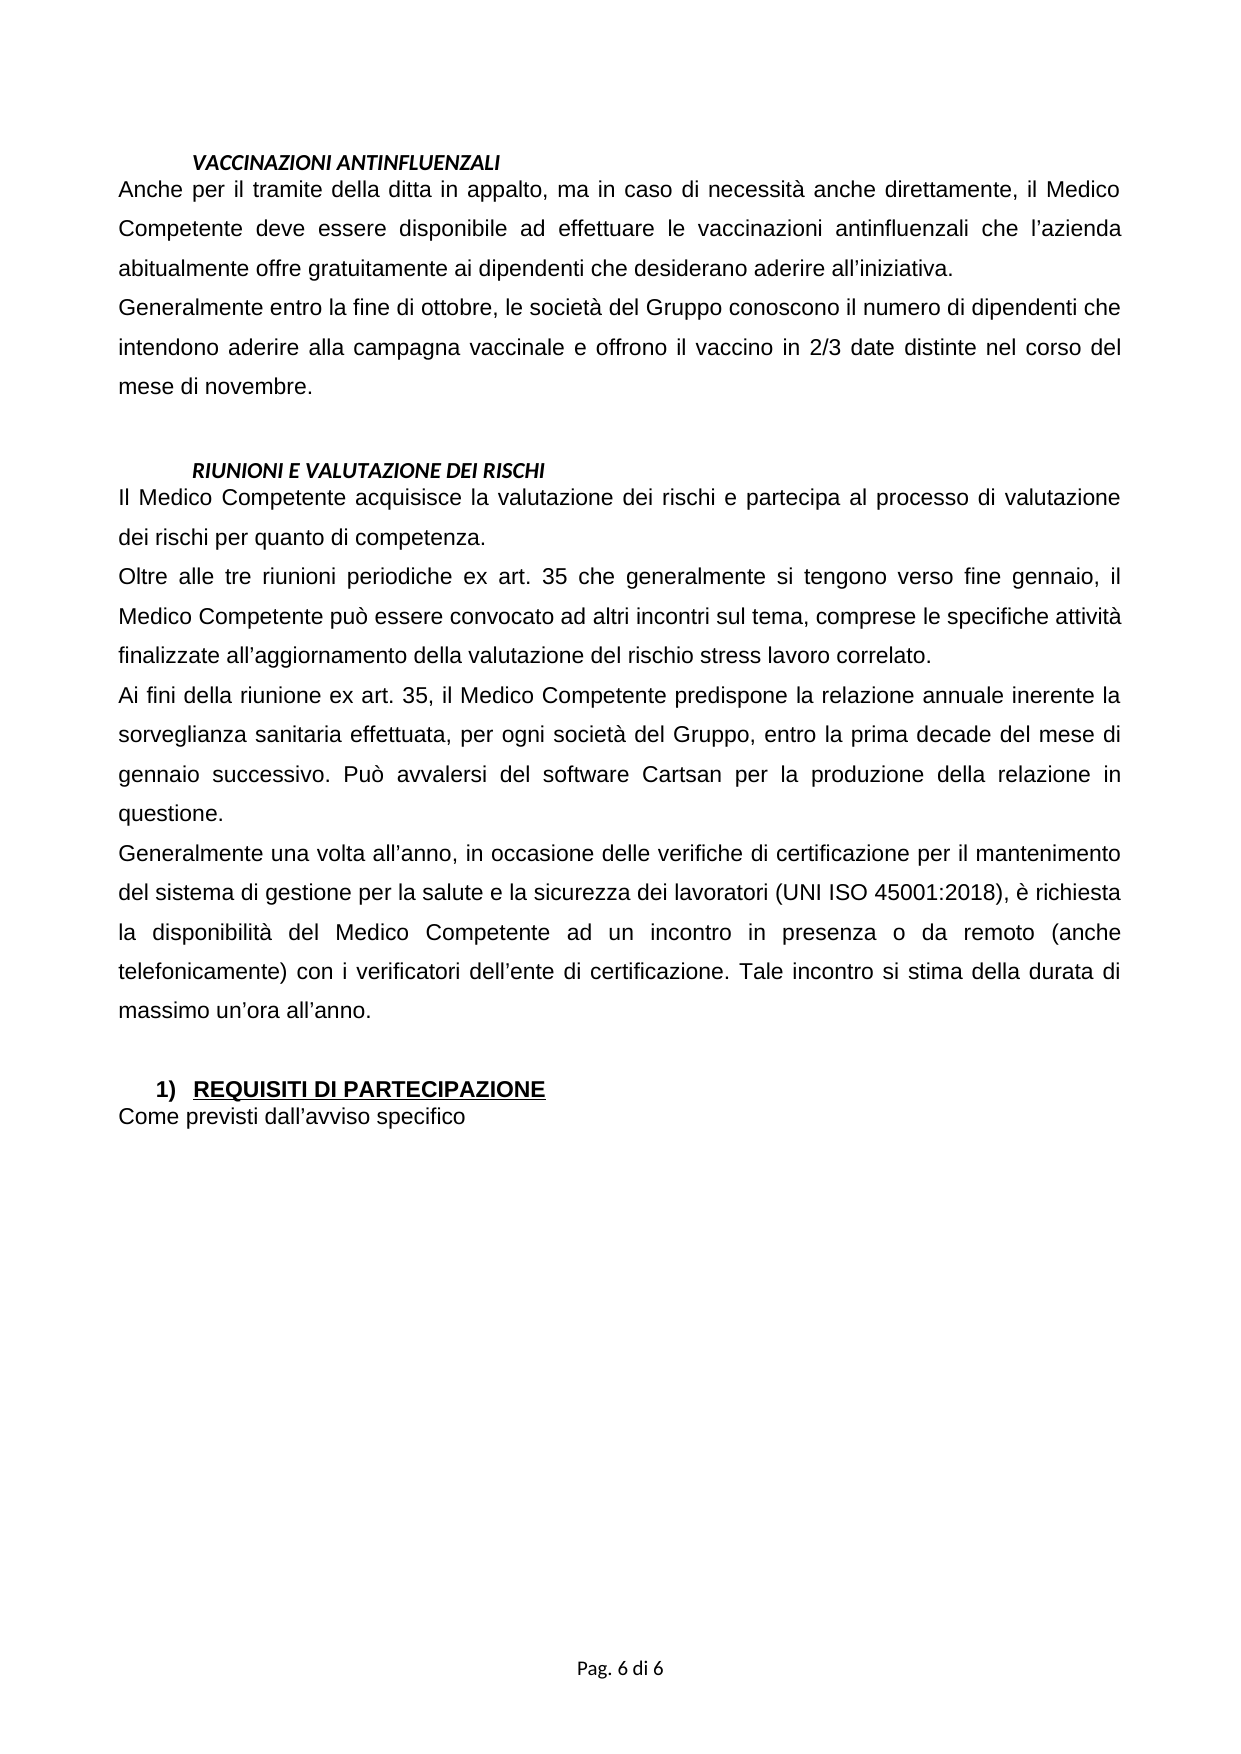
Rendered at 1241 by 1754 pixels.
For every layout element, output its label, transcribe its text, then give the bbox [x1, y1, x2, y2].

subtitle REQUISITI DI PARTECIPAZIONE [156, 1076, 1122, 1103]
subtitle VACCINAZIONI ANTINFLUENZALI [192, 148, 1122, 176]
text Generalmente una volta all’anno, in occasione delle verifiche di certificazione per il mantenimento del sistema di gestione per la salute e la sicurezza dei lavoratori (UNI ISO 45001:2018), è richiesta la disponibilità del Medico Competente ad un incontro in presenza o da remoto (anche telefonicamente) con i verificatori dell’ente di certificazione. Tale incontro si stima della durata di massimo un’ora all’anno. [118, 839, 1122, 1024]
text Il Medico Competente acquisisce la valutazione dei rischi e partecipa al processo di valutazione dei rischi per quanto di competenza. [118, 484, 1122, 550]
text Ai fini della riunione ex art. 35, il Medico Competente predispone la relazione annuale inerente la sorveglianza sanitaria effettuata, per ogni società del Gruppo, entro la prima decade del mese di gennaio successivo. Può avvalersi del software Cartsan per la produzione della relazione in questione. [118, 682, 1122, 826]
text Oltre alle tre riunioni periodiche ex art. 35 che generalmente si tengono verso fine gennaio, il Medico Competente può essere convocato ad altri incontri sul tema, comprese le specifiche attività finalizzate all’aggiornamento della valutazione del rischio stress lavoro correlato. [118, 563, 1122, 668]
text Anche per il tramite della ditta in appalto, ma in caso di necessità anche direttamente, il Medico Competente deve essere disponibile ad effettuare le vaccinazioni antinfluenzali che l’azienda abitualmente offre gratuitamente ai dipendenti che desiderano aderire all’iniziativa. [118, 176, 1122, 281]
subtitle RIUNIONI E VALUTAZIONE DEI RISCHI [192, 456, 1122, 484]
text Generalmente entro la fine di ottobre, le società del Gruppo conoscono il numero di dipendenti che intendono aderire alla campagna vaccinale e offrono il vaccino in 2/3 date distinte nel corso del mese di novembre. [118, 294, 1122, 399]
text Come previsti dall’avviso specifico [118, 1103, 1122, 1129]
